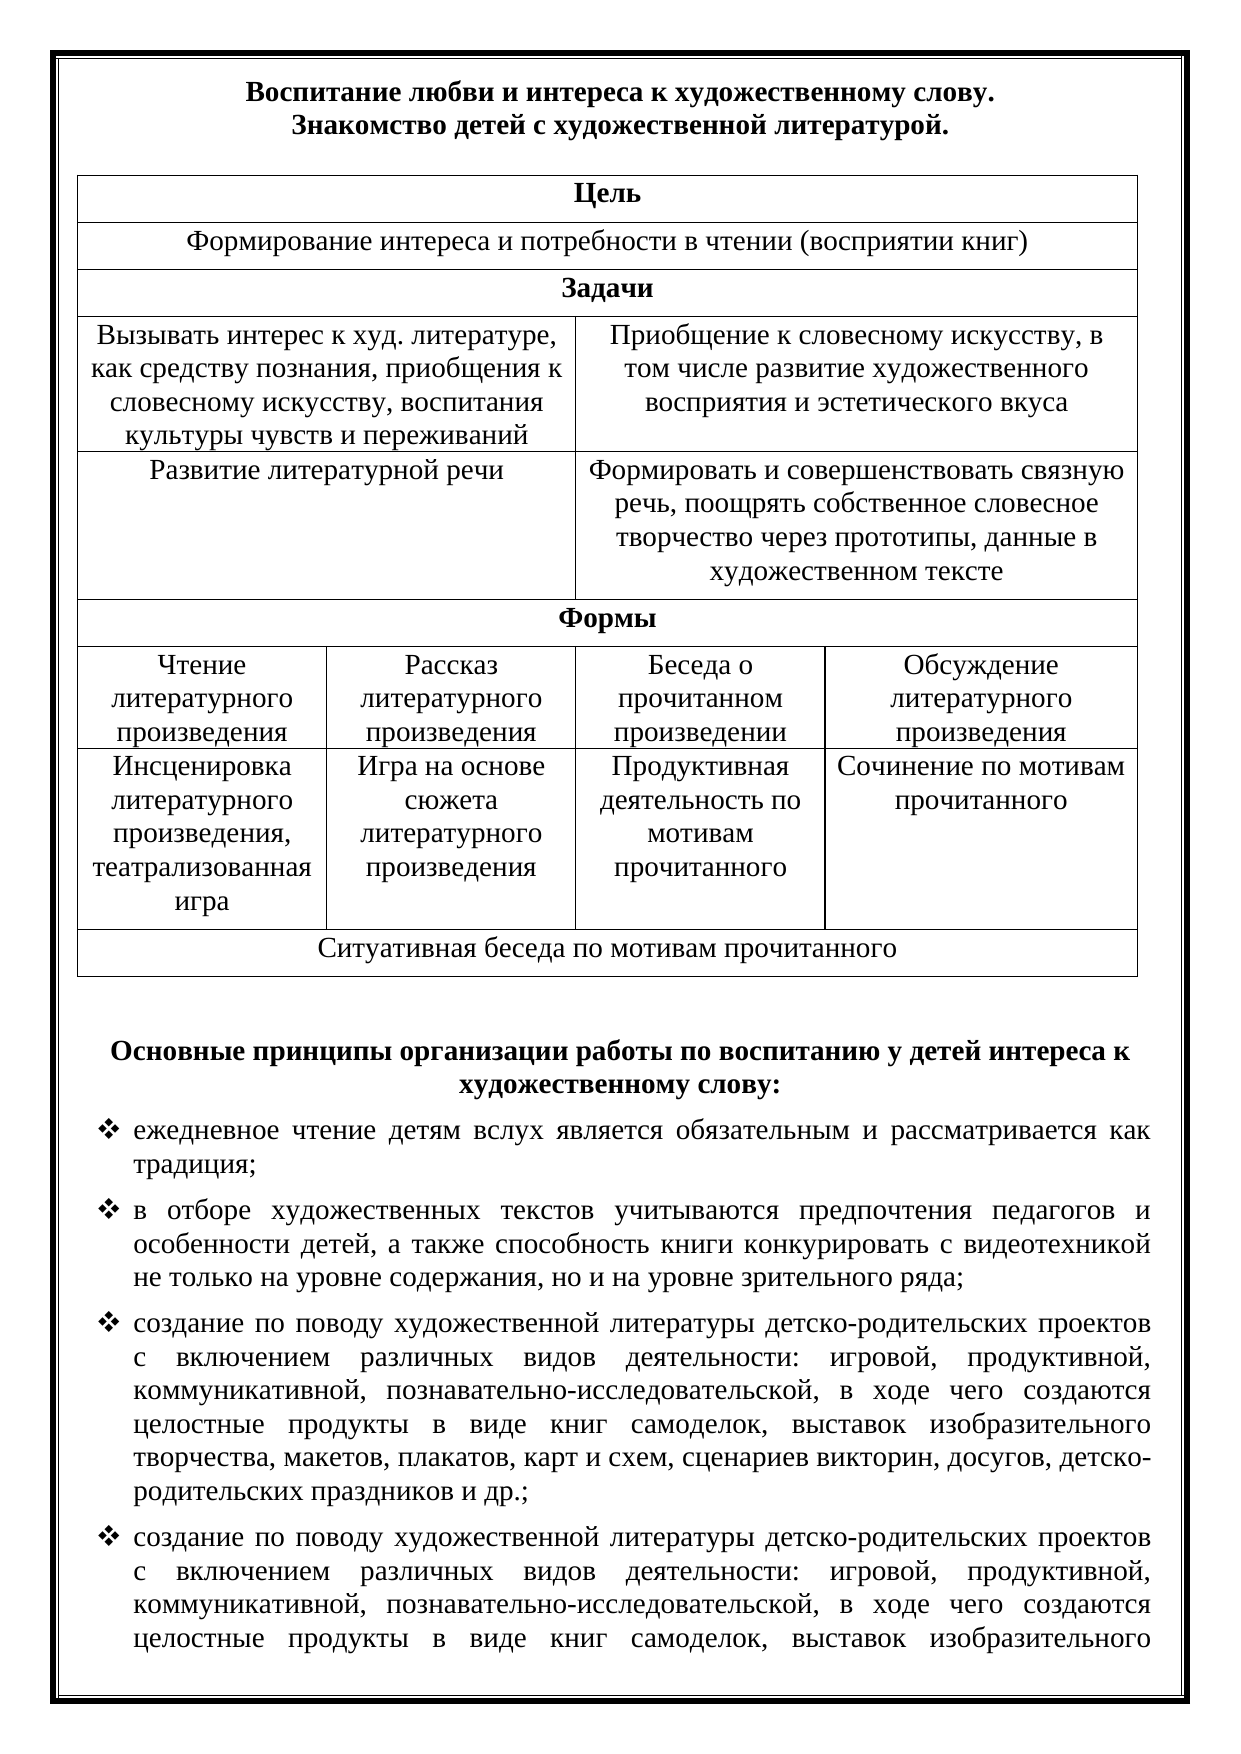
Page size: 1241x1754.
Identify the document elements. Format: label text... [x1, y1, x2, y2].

text Воспитание любви и интереса к художественному слову. [89, 74, 1152, 107]
table_cell Вызывать интерес к худ. литературе, как средству познания, приобщения к словесному искусству, воспитания культуры чувств и переживаний [78, 317, 575, 451]
table_cell Формирование интереса и потребности в чтении (восприятии книг) [78, 223, 1137, 269]
table_cell Сочинение по мотивам прочитанного [826, 749, 1137, 929]
table_cell Инсценировка литературного произведения, театрализованная игра [78, 749, 326, 929]
list создание по поводу художественной литературы детско-родительских проектов с включением различных видов деятельности: игровой, продуктивной, коммуникативной, познавательно-исследовательской, в ходе чего создаются целостные продукты в виде книг самоделок, выставок изобразительного творчества, макетов, плакатов, карт и схем, сценариев викторин, досугов, детско-родительских праздников и др.; [96, 1305, 1152, 1507]
list в отборе художественных текстов учитываются предпочтения педагогов и особенности детей, а также способность книги конкурировать с видеотехникой не только на уровне содержания, но и на уровне зрительного ряда; [96, 1192, 1152, 1293]
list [96, 1519, 1152, 1653]
table_cell Развитие литературной речи [78, 452, 575, 599]
table_cell Продуктивная деятельность по мотивам прочитанного [576, 749, 824, 929]
table_cell Игра на основе сюжета литературного произведения [327, 749, 575, 929]
table_cell Приобщение к словесному искусству, в том числе развитие художественного восприятия и эстетического вкуса [576, 317, 1137, 451]
table_cell Беседа о прочитанном произведении [576, 647, 824, 747]
table_cell Задачи [78, 270, 1137, 316]
table_header Цель [78, 176, 1137, 222]
table_cell Ситуативная беседа по мотивам прочитанного [78, 930, 1137, 976]
list ежедневное чтение детям вслух является обязательным и рассматривается как традиция; [96, 1112, 1152, 1179]
text Основные принципы организации работы по воспитанию у детей интереса к художественному слову: [89, 1033, 1152, 1100]
text Знакомство детей с художественной литературой. [89, 107, 1152, 141]
table_cell Рассказ литературного произведения [327, 647, 575, 747]
table_cell Чтение литературного произведения [78, 647, 326, 747]
table_cell Обсуждение литературного произведения [826, 647, 1137, 747]
table_cell Формы [78, 600, 1137, 646]
table_cell Формировать и совершенствовать связную речь, поощрять собственное словесное творчество через прототипы, данные в художественном тексте [576, 452, 1137, 599]
